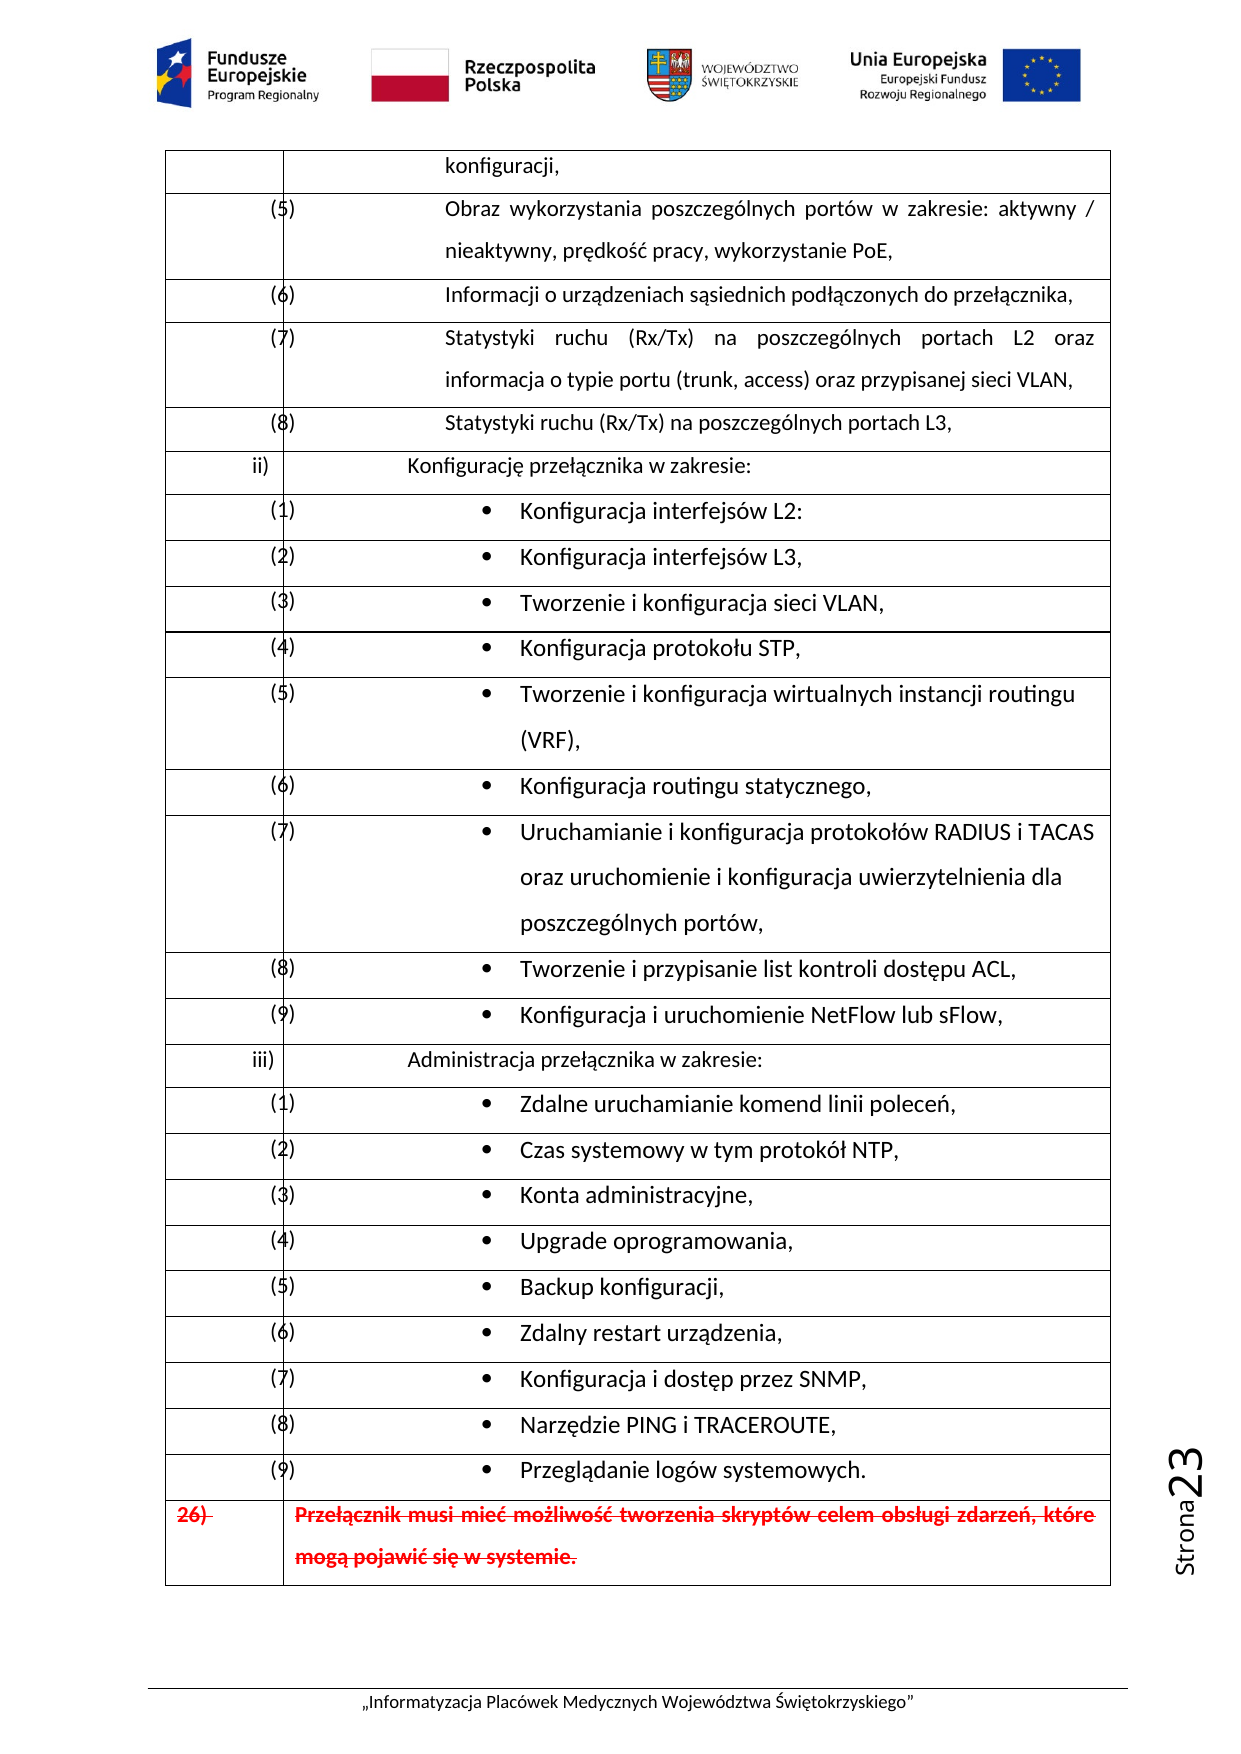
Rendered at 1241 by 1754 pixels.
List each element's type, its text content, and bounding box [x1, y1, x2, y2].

table_cell [166, 816, 283, 952]
table_cell Narzędzie PING i TRACEROUTE, [284, 1409, 1110, 1454]
table_cell Tworzenie i konfiguracja wirtualnych instancji routingu (VRF), [284, 678, 1110, 769]
table_cell Zdalny restart urządzenia, [284, 1317, 1110, 1362]
table_cell Tworzenie i przypisanie list kontroli dostępu ACL, [284, 953, 1110, 998]
table_cell [166, 1317, 283, 1362]
table_cell Zdalne uruchamianie komend linii poleceń, [284, 1088, 1110, 1133]
table_cell Uruchamianie i konfiguracja protokołów RADIUS i TACAS oraz uruchomienie i konfiguracja uwierzytelnienia dla poszczególnych portów, [284, 816, 1110, 952]
table_cell Konfiguracja interfejsów L2: [284, 495, 1110, 540]
table_cell Backup konfiguracji, [284, 1271, 1110, 1316]
table_cell Konfiguracja protokołu STP, [284, 633, 1110, 677]
table_cell [166, 495, 283, 540]
table_cell [166, 1045, 283, 1087]
table_cell [166, 280, 283, 322]
table_cell [166, 1226, 283, 1270]
table_cell Tworzenie i konfiguracja sieci VLAN, [284, 587, 1110, 631]
table_cell [166, 1271, 283, 1316]
table_cell Administracja przełącznika w zakresie: [284, 1045, 1110, 1087]
table_cell [166, 1088, 283, 1133]
table_cell Statystyki ruchu (Rx/Tx) na poszczególnych portach L3, [284, 408, 1110, 451]
table_cell [166, 541, 283, 586]
table_cell Konfigurację przełącznika w zakresie: [284, 452, 1110, 494]
table_cell [166, 1455, 283, 1499]
table_cell Konfiguracja interfejsów L3, [284, 541, 1110, 586]
table_cell Obraz wykorzystania poszczególnych portów w zakresie: aktywny / nieaktywny, prędkość pracy, wykorzystanie PoE, [284, 194, 1110, 279]
table_cell Konta administracyjne, [284, 1180, 1110, 1224]
table_cell Konfiguracja i dostęp przez SNMP, [284, 1363, 1110, 1408]
table_cell [166, 194, 283, 279]
table_cell [166, 323, 283, 407]
table_cell Statystyki ruchu (Rx/Tx) na poszczególnych portach L2 oraz informacja o typie portu (trunk, access) oraz przypisanej sieci VLAN, [284, 323, 1110, 407]
table_cell [166, 1180, 283, 1224]
table_cell [166, 1363, 283, 1408]
table_cell Konfiguracja routingu statycznego, [284, 770, 1110, 815]
table_cell Informacji o urządzeniach sąsiednich podłączonych do przełącznika, [284, 280, 1110, 322]
table_cell [166, 452, 283, 494]
table_cell [166, 678, 283, 769]
table_cell Konfiguracja i uruchomienie NetFlow lub sFlow, [284, 999, 1110, 1044]
table_cell [166, 408, 283, 451]
table_cell [166, 770, 283, 815]
table_cell [166, 1501, 283, 1585]
table_cell [166, 633, 283, 677]
table_cell [166, 999, 283, 1044]
table_cell [166, 587, 283, 631]
table_cell [166, 1409, 283, 1454]
table_cell Przełącznik musi mieć możliwość tworzenia skryptów celem obsługi zdarzeń, które mogą pojawić się w systemie. [284, 1501, 1110, 1585]
table_cell [166, 1134, 283, 1179]
table_cell Czas systemowy w tym protokół NTP, [284, 1134, 1110, 1179]
picture [147, 29, 1088, 115]
table_cell Upgrade oprogramowania, [284, 1226, 1110, 1270]
table_cell [166, 953, 283, 998]
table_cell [284, 151, 1110, 193]
table_cell [166, 151, 283, 193]
table_cell Przeglądanie logów systemowych. [284, 1455, 1110, 1499]
